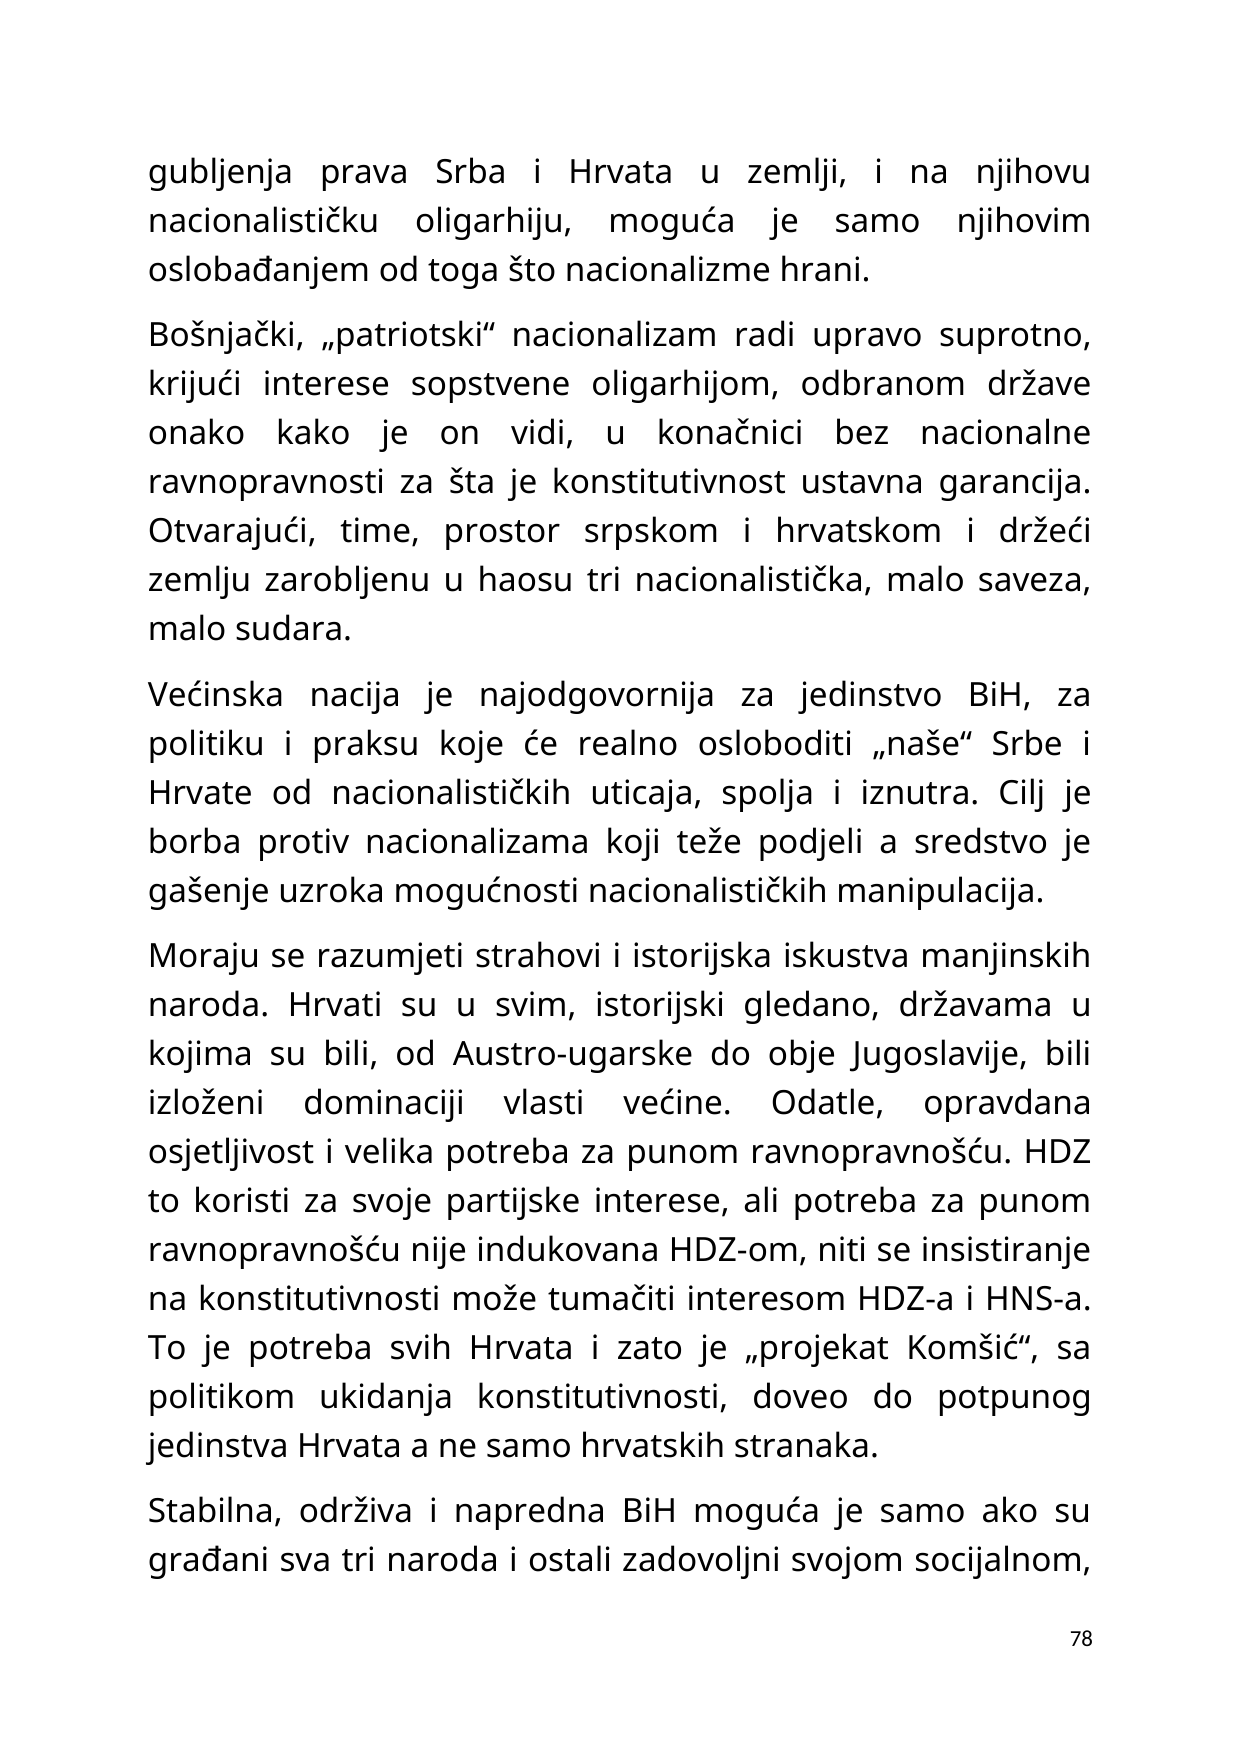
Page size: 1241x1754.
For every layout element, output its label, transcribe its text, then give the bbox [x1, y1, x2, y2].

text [148, 1487, 1093, 1582]
text Moraju se razumjeti strahovi i istorijska iskustva manjinskih naroda. Hrvati su u svim, istorijski gledano, državama u kojima su bili, od Austro-ugarske do obje Jugoslavije, bili izloženi dominaciji vlasti većine. Odatle, opravdana osjetljivost i velika potreba za punom ravnopravnošću. HDZ to koristi za svoje partijske interese, ali potreba za punom ravnopravnošću nije indukovana HDZ-om, niti se insistiranje na konstitutivnosti može tumačiti interesom HDZ-a i HNS-a. To je potreba svih Hrvata i zato je „projekat Komšić“, sa politikom ukidanja konstitutivnosti, doveo do potpunog jedinstva Hrvata a ne samo hrvatskih stranaka. [148, 932, 1093, 1467]
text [148, 148, 1093, 291]
text Većinska nacija je najodgovornija za jedinstvo BiH, za politiku i praksu koje će realno osloboditi „naše“ Srbe i Hrvate od nacionalističkih uticaja, spolja i iznutra. Cilj je borba protiv nacionalizama koji teže podjeli a sredstvo je gašenje uzroka mogućnosti nacionalističkih manipulacija. [148, 671, 1093, 912]
text Bošnjački, „patriotski“ nacionalizam radi upravo suprotno, krijući interese sopstvene oligarhijom, odbranom države onako kako je on vidi, u konačnici bez nacionalne ravnopravnosti za šta je konstitutivnost ustavna garancija. Otvarajući, time, prostor srpskom i hrvatskom i držeći zemlju zarobljenu u haosu tri nacionalistička, malo saveza, malo sudara. [148, 311, 1093, 650]
